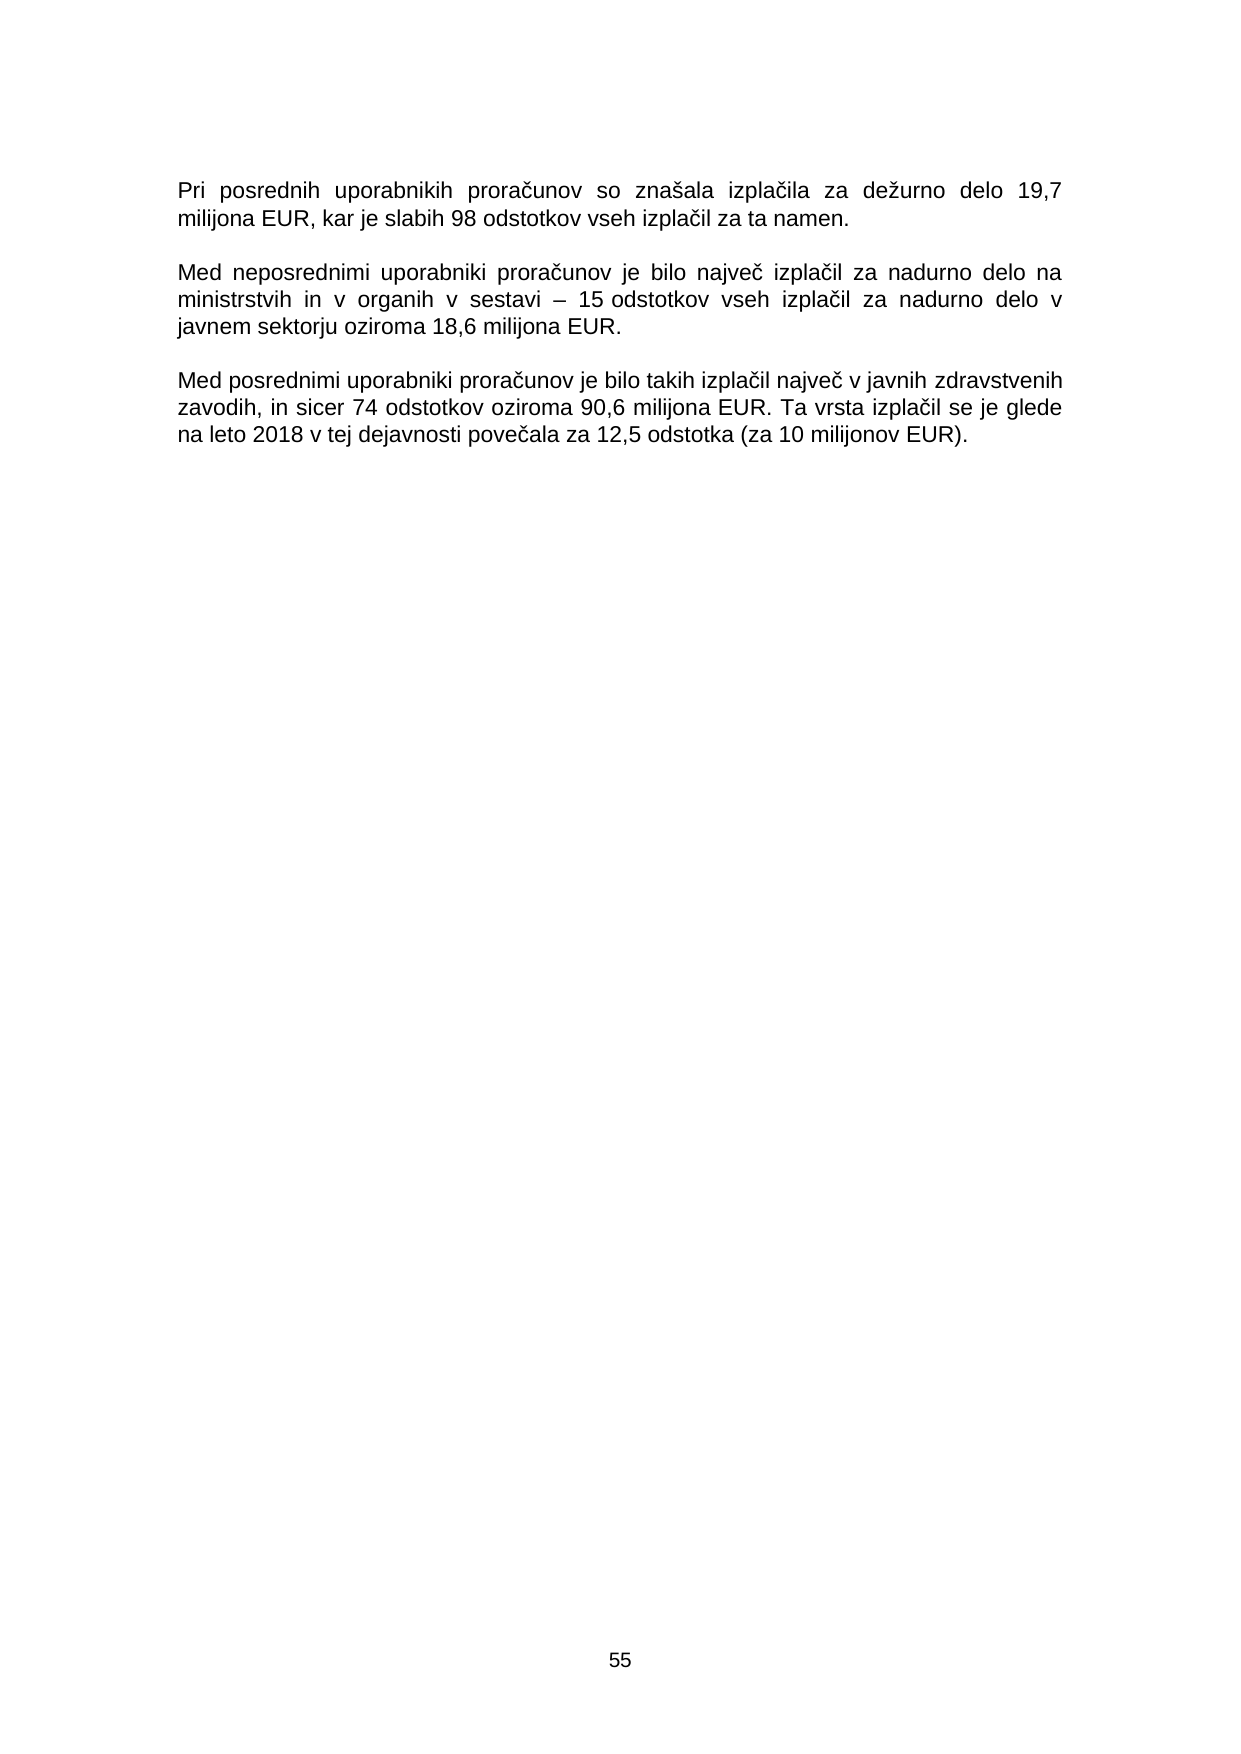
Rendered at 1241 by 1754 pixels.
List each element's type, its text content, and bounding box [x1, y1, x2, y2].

text Med posrednimi uporabniki proračunov je bilo takih izplačil največ v javnih zdravstvenih zavodih, in sicer 74 odstotkov oziroma 90,6 milijona EUR. Ta vrsta izplačil se je glede na leto 2018 v tej dejavnosti povečala za 12,5 odstotka (za 10 milijonov EUR). [177, 367, 1063, 448]
text Med neposrednimi uporabniki proračunov je bilo največ izplačil za nadurno delo na ministrstvih in v organih v sestavi – 15 odstotkov vseh izplačil za nadurno delo v javnem sektorju oziroma 18,6 milijona EUR. [177, 258, 1063, 340]
text Pri posrednih uporabnikih proračunov so znašala izplačila za dežurno delo 19,7 milijona EUR, kar je slabih 98 odstotkov vseh izplačil za ta namen. [177, 177, 1063, 231]
